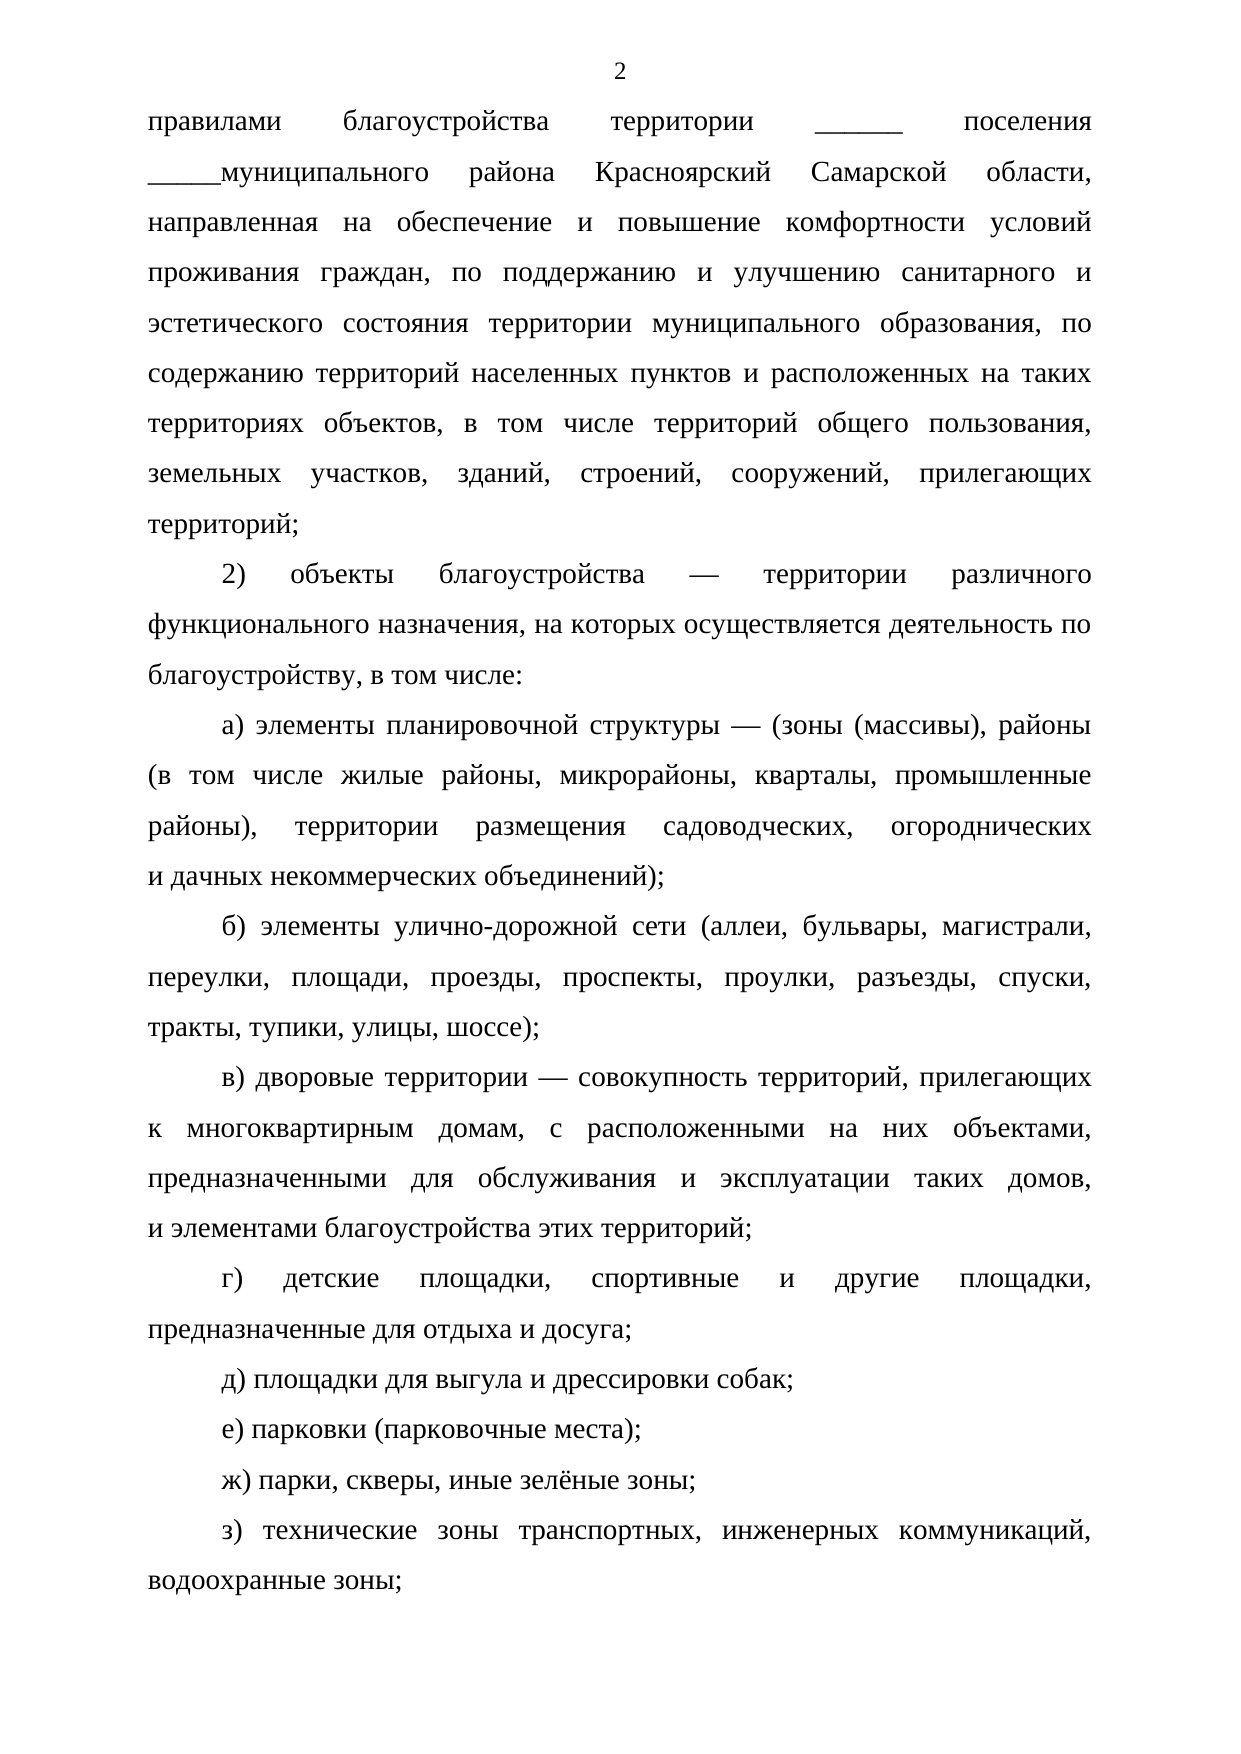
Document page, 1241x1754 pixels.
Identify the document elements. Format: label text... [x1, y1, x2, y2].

text а) элементы планировочной структуры — (зоны (массивы), районы (в том числе жилые районы, микрорайоны, кварталы, промышленные районы), территории размещения садоводческих, огороднических и дачных некоммерческих объединений); [148, 707, 1092, 892]
text б) элементы улично-дорожной сети (аллеи, бульвары, магистрали, переулки, площади, проезды, проспекты, проулки, разъезды, спуски, тракты, тупики, улицы, шоссе); [148, 908, 1092, 1043]
text ж) парки, скверы, иные зелёные зоны; [148, 1462, 1092, 1495]
text в) дворовые территории — совокупность территорий, прилегающих к многоквартирным домам, с расположенными на них объектами, предназначенными для обслуживания и эксплуатации таких домов, и элементами благоустройства этих территорий; [148, 1059, 1092, 1244]
text е) парковки (парковочные места); [148, 1412, 1092, 1445]
text 2) объекты благоустройства — территории различного функционального назначения, на которых осуществляется деятельность по благоустройству, в том числе: [148, 556, 1092, 690]
text з) технические зоны транспортных, инженерных коммуникаций, водоохранные зоны; [148, 1512, 1092, 1596]
text г) детские площадки, спортивные и другие площадки, предназначенные для отдыха и досуга; [148, 1261, 1092, 1344]
text д) площадки для выгула и дрессировки собак; [148, 1361, 1092, 1395]
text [148, 103, 1092, 539]
